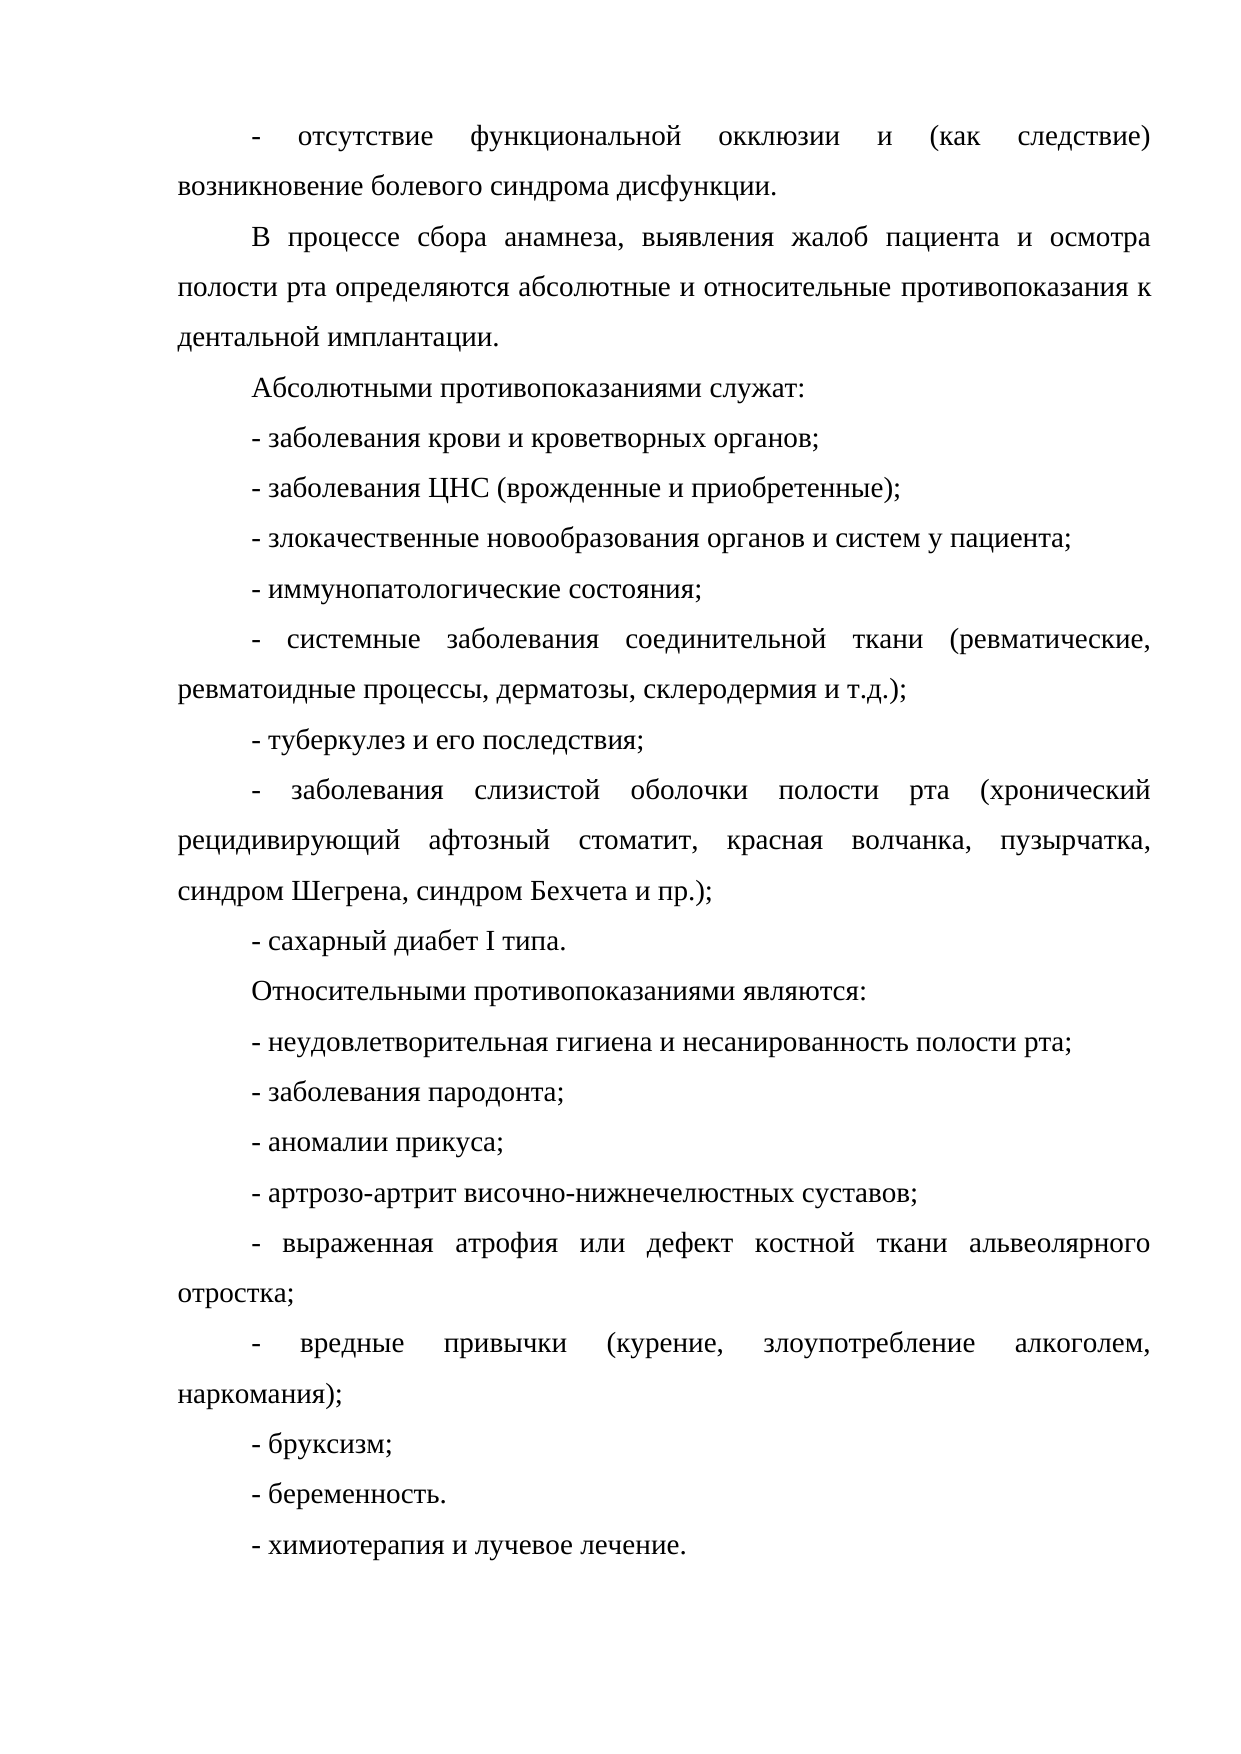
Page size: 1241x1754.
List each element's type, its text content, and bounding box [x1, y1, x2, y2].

text - отсутствие функциональной окклюзии и (как следствие) возникновение болевого синдрома дисфункции. [177, 118, 1152, 202]
text - злокачественные новообразования органов и систем у пациента; [177, 521, 1152, 554]
text - заболевания крови и кроветворных органов; [177, 420, 1152, 453]
text - бруксизм; [177, 1426, 1152, 1460]
text В процессе сбора анамнеза, выявления жалоб пациента и осмотра полости рта определяются абсолютные и относительные противопоказания к дентальной имплантации. [177, 219, 1152, 353]
text - системные заболевания соединительной ткани (ревматические, ревматоидные процессы, дерматозы, склеродермия и т.д.); [177, 621, 1152, 705]
text - вредные привычки (курение, злоупотребление алкоголем, наркомания); [177, 1326, 1152, 1409]
text - беременность. [177, 1477, 1152, 1510]
text - артрозо-артрит височно-нижнечелюстных суставов; [177, 1175, 1152, 1208]
text - выраженная атрофия или дефект костной ткани альвеолярного отростка; [177, 1225, 1152, 1309]
text - иммунопатологические состояния; [177, 571, 1152, 604]
text Относительными противопоказаниями являются: [177, 973, 1152, 1007]
text - туберкулез и его последствия; [177, 722, 1152, 755]
text - неудовлетворительная гигиена и несанированность полости рта; [177, 1024, 1152, 1057]
text - аномалии прикуса; [177, 1124, 1152, 1158]
text Абсолютными противопоказаниями служат: [177, 370, 1152, 403]
text - сахарный диабет I типа. [177, 923, 1152, 957]
text - заболевания слизистой оболочки полости рта (хронический рецидивирующий афтозный стоматит, красная волчанка, пузырчатка, синдром Шегрена, синдром Бехчета и пр.); [177, 772, 1152, 906]
text - химиотерапия и лучевое лечение. [177, 1527, 1152, 1560]
text - заболевания ЦНС (врожденные и приобретенные); [177, 470, 1152, 504]
text - заболевания пародонта; [177, 1074, 1152, 1108]
